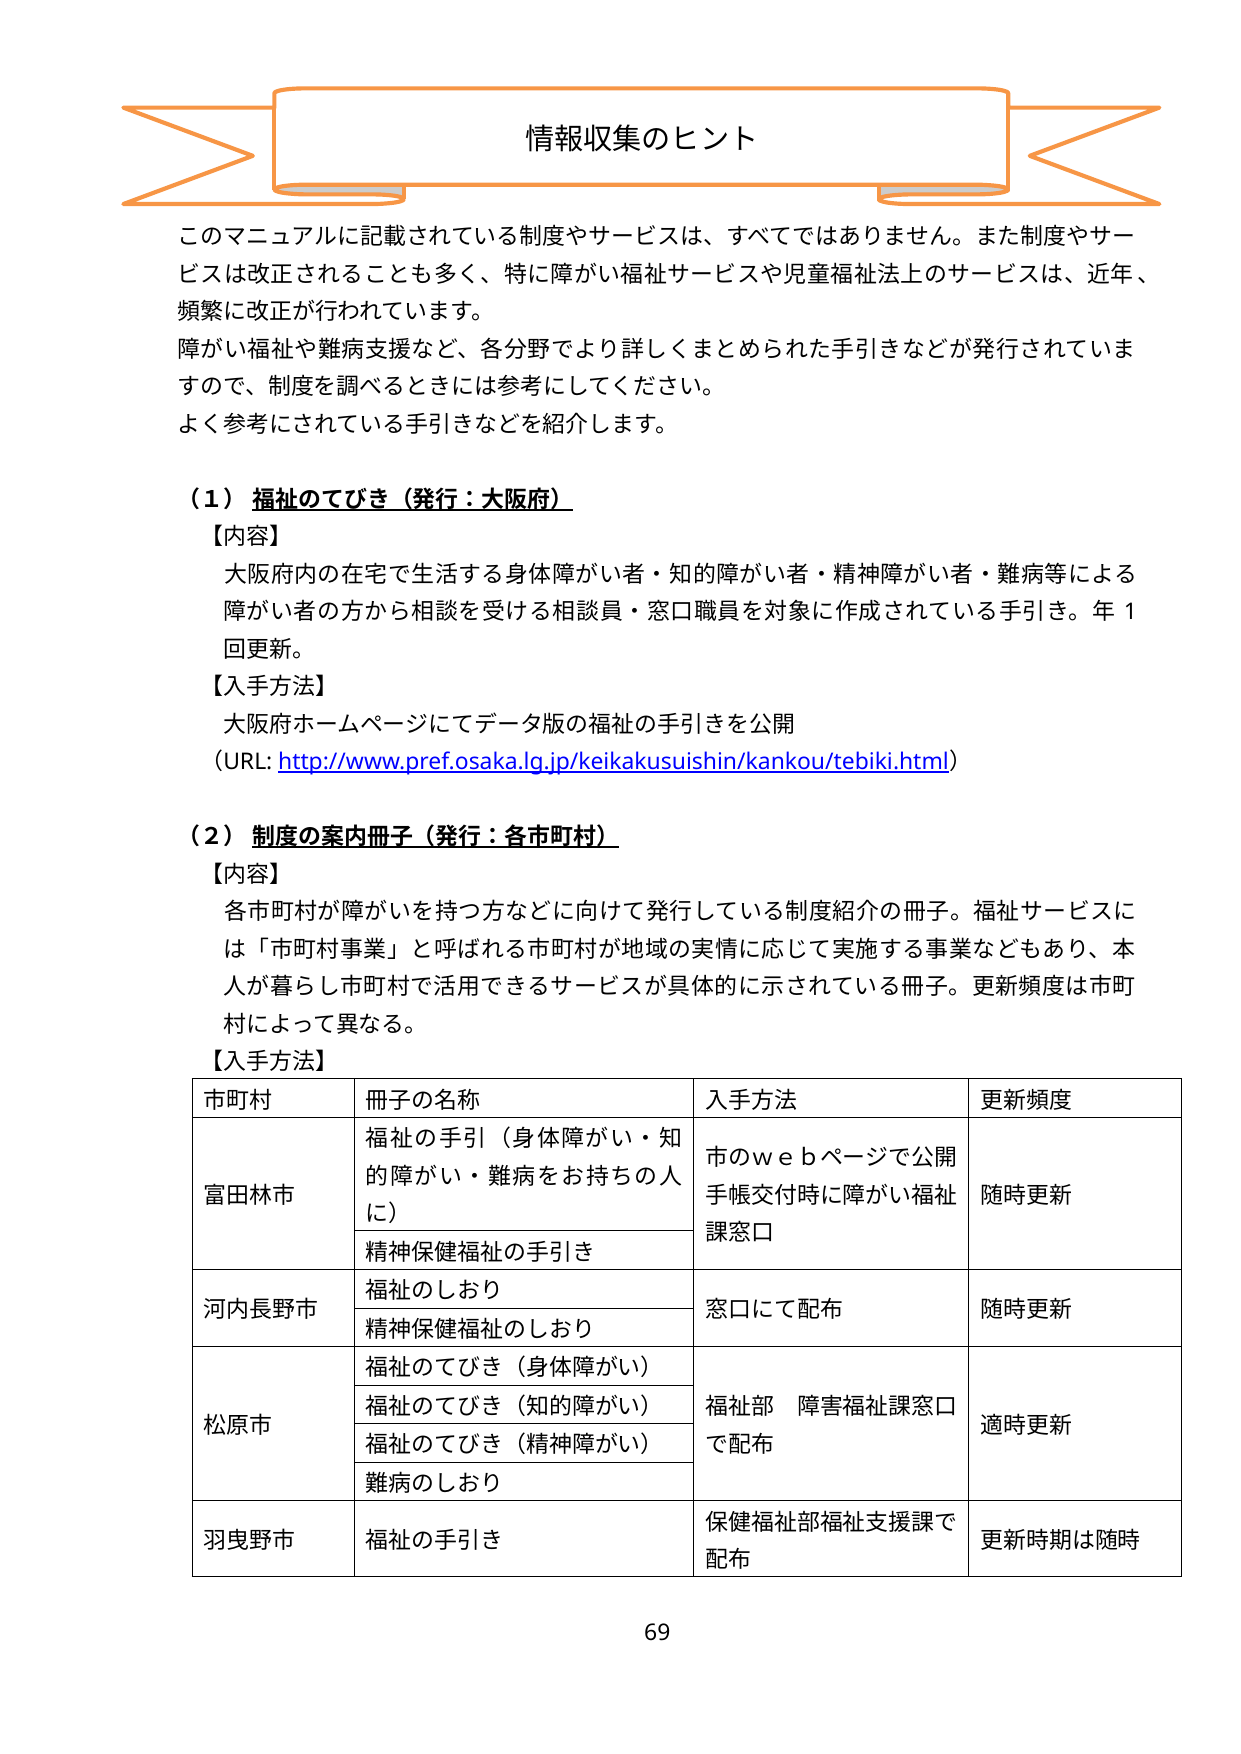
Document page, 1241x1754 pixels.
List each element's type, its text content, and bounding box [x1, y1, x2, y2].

table_cell 市のｗｅｂページで公開 手帳交付時に障がい福祉課窓口 [694, 1118, 968, 1269]
text （URL: http://www.pref.osaka.lg.jp/keikakusuishin/kankou/tebiki.html） [177, 741, 1137, 778]
text よく参考にされている手引きなどを紹介します。 [177, 403, 1137, 441]
text 大阪府内の在宅で生活する身体障がい者・知的障がい者・精神障がい者・難病等による障がい者の方から相談を受ける相談員・窓口職員を対象に作成されている手引き。年1回更新。 [177, 553, 1137, 666]
text このマニュアルに記載されている制度やサービスは、すべてではありません。また制度やサービスは改正されることも多く、特に障がい福祉サービスや児童福祉法上のサービスは、近年、頻繁に改正が行われています。 [177, 216, 1137, 328]
table_cell 保健福祉部福祉支援課で配布 [694, 1501, 968, 1576]
table_cell 福祉のてびき（精神障がい） [355, 1424, 693, 1462]
table_cell 随時更新 [969, 1270, 1181, 1346]
table_cell 窓口にて配布 [694, 1270, 968, 1346]
text 各市町村が障がいを持つ方などに向けて発行している制度紹介の冊子。福祉サービスには「市町村事業」と呼ばれる市町村が地域の実情に応じて実施する事業などもあり、本人が暮らし市町村で活用できるサービスが具体的に示されている冊子。更新頻度は市町村によって異なる。 [177, 891, 1137, 1041]
table_cell 羽曳野市 [193, 1501, 354, 1576]
text 【内容】 [177, 853, 1137, 891]
text 大阪府ホームページにてデータ版の福祉の手引きを公開 [177, 703, 1137, 741]
table_cell 福祉のしおり [355, 1270, 693, 1307]
text 【入手方法】 [177, 666, 1137, 703]
table_cell 福祉のてびき（身体障がい） [355, 1347, 693, 1384]
table_cell 福祉部 障害福祉課窓口で配布 [694, 1347, 968, 1500]
text 障がい福祉や難病支援など、各分野でより詳しくまとめられた手引きなどが発行されていますので、制度を調べるときには参考にしてください。 [177, 328, 1137, 403]
table_header 入手方法 [694, 1079, 968, 1117]
table_cell 松原市 [193, 1347, 354, 1500]
table_header 更新頻度 [969, 1079, 1181, 1117]
table_cell 難病のしおり [355, 1463, 693, 1500]
table_cell 富田林市 [193, 1118, 354, 1269]
table_cell 河内長野市 [193, 1270, 354, 1346]
table_cell 精神保健福祉のしおり [355, 1309, 693, 1346]
table_cell 適時更新 [969, 1347, 1181, 1500]
table_cell 更新時期は随時 [969, 1501, 1181, 1576]
table_cell 随時更新 [969, 1118, 1181, 1269]
table_cell 福祉の手引（身体障がい・知的障がい・難病をお持ちの人に） [355, 1118, 693, 1230]
list 福祉のてびき（発行：大阪府） [177, 478, 1137, 516]
table_header 市町村 [193, 1079, 354, 1117]
table_cell 福祉のてびき（知的障がい） [355, 1386, 693, 1423]
text 【内容】 [177, 516, 1137, 553]
list 制度の案内冊子（発行：各市町村） [177, 816, 1137, 853]
table_cell 精神保健福祉の手引き [355, 1231, 693, 1269]
table_header 冊子の名称 [355, 1079, 693, 1117]
table_cell 福祉の手引き [355, 1501, 693, 1576]
text 【入手方法】 [177, 1041, 1137, 1078]
